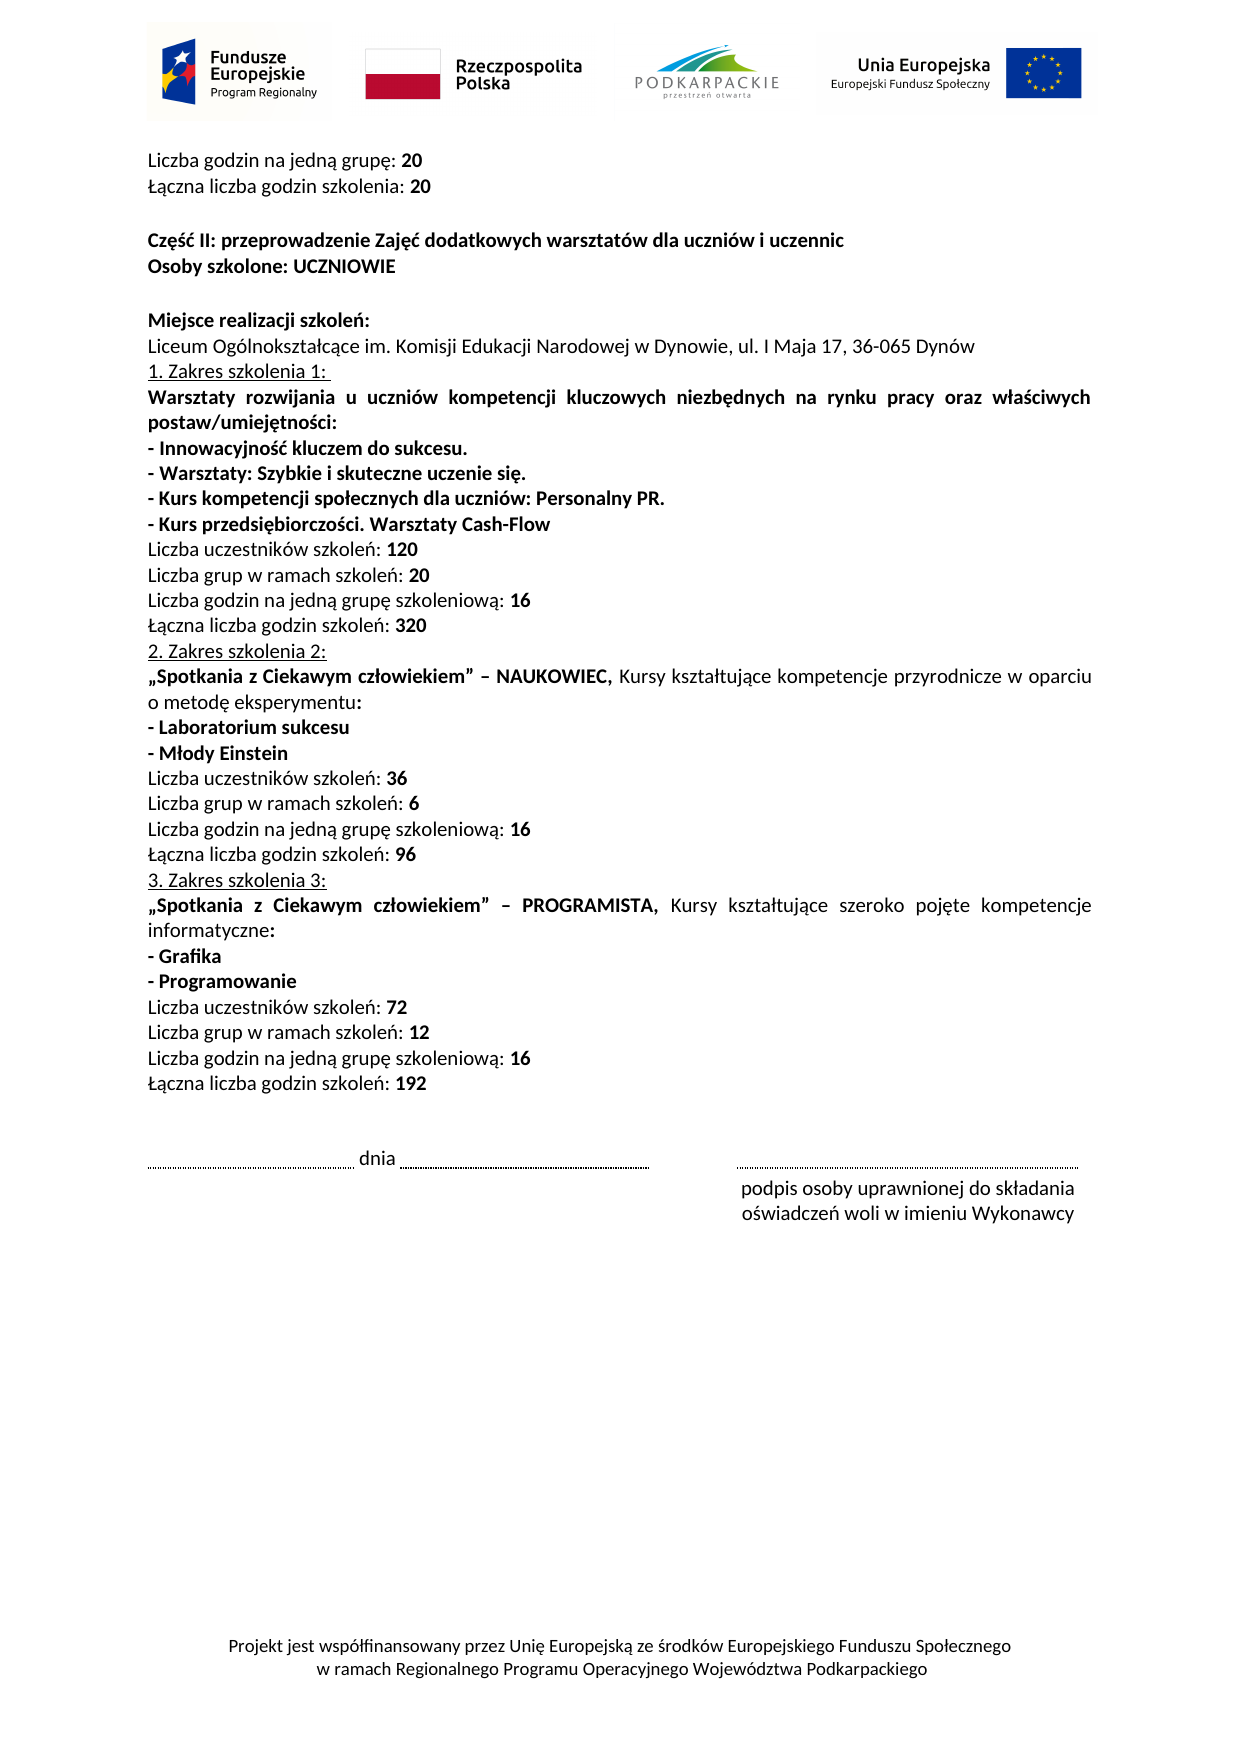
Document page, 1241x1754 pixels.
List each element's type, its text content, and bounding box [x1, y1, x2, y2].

text - Kurs przedsiębiorczości. Warsztaty Cash-Flow [148, 511, 1093, 536]
text - Programowanie [148, 968, 1093, 994]
text Liczba grup w ramach szkoleń: 12 [148, 1019, 1093, 1045]
text Warsztaty rozwijania u uczniów kompetencji kluczowych niezbędnych na rynku pracy oraz właściwych postaw/umiejętności: [148, 384, 1093, 435]
text Miejsce realizacji szkoleń: [148, 308, 1093, 333]
text dnia [148, 1146, 1093, 1171]
text 2. Zakres szkolenia 2: [148, 638, 1093, 663]
text - Grafika [148, 943, 1093, 968]
text „Spotkania z Ciekawym człowiekiem” – NAUKOWIEC, Kursy kształtujące kompetencje przyrodnicze w oparciu o metodę eksperymentu: [148, 663, 1093, 714]
text Łączna liczba godzin szkoleń: 192 [148, 1070, 1093, 1096]
text Liczba godzin na jedną grupę szkoleniową: 16 [148, 1045, 1093, 1070]
text Liceum Ogólnokształcące im. Komisji Edukacji Narodowej w Dynowie, ul. I Maja 17, 36-065 Dynów [148, 333, 1093, 358]
picture [614, 23, 800, 121]
text Liczba godzin na jedną grupę szkoleniową: 16 [148, 816, 1093, 841]
text Liczba godzin na jedną grupę: 20 [148, 148, 1093, 173]
picture [349, 32, 598, 116]
text - Innowacyjność kluczem do sukcesu. [148, 435, 1093, 460]
text Część II: przeprowadzenie Zajęć dodatkowych warsztatów dla uczniów i uczennic [148, 228, 1093, 253]
text Łączna liczba godzin szkolenia: 20 [148, 173, 1093, 198]
text - Warsztaty: Szybkie i skuteczne uczenie się. [148, 460, 1093, 486]
text Liczba uczestników szkoleń: 36 [148, 765, 1093, 791]
text - Laboratorium sukcesu [148, 714, 1093, 740]
text „Spotkania z Ciekawym człowiekiem” – PROGRAMISTA, Kursy kształtujące szeroko pojęte kompetencje informatyczne: [148, 892, 1093, 943]
text 1. Zakres szkolenia 1: [148, 358, 1093, 384]
text Łączna liczba godzin szkoleń: 96 [148, 841, 1093, 867]
text podpis osoby uprawnionej do składania oświadczeń woli w imieniu Wykonawcy [723, 1175, 1093, 1226]
text Liczba uczestników szkoleń: 120 [148, 536, 1093, 562]
text - Kurs kompetencji społecznych dla uczniów: Personalny PR. [148, 486, 1093, 511]
text Liczba uczestników szkoleń: 72 [148, 994, 1093, 1019]
text 3. Zakres szkolenia 3: [148, 867, 1093, 892]
text Liczba godzin na jedną grupę szkoleniową: 16 [148, 587, 1093, 613]
picture [815, 32, 1098, 115]
text Liczba grup w ramach szkoleń: 6 [148, 791, 1093, 816]
text Łączna liczba godzin szkoleń: 320 [148, 613, 1093, 638]
text Liczba grup w ramach szkoleń: 20 [148, 562, 1093, 587]
text Osoby szkolone: UCZNIOWIE [148, 253, 1093, 278]
text - Młody Einstein [148, 740, 1093, 765]
picture [146, 22, 333, 121]
